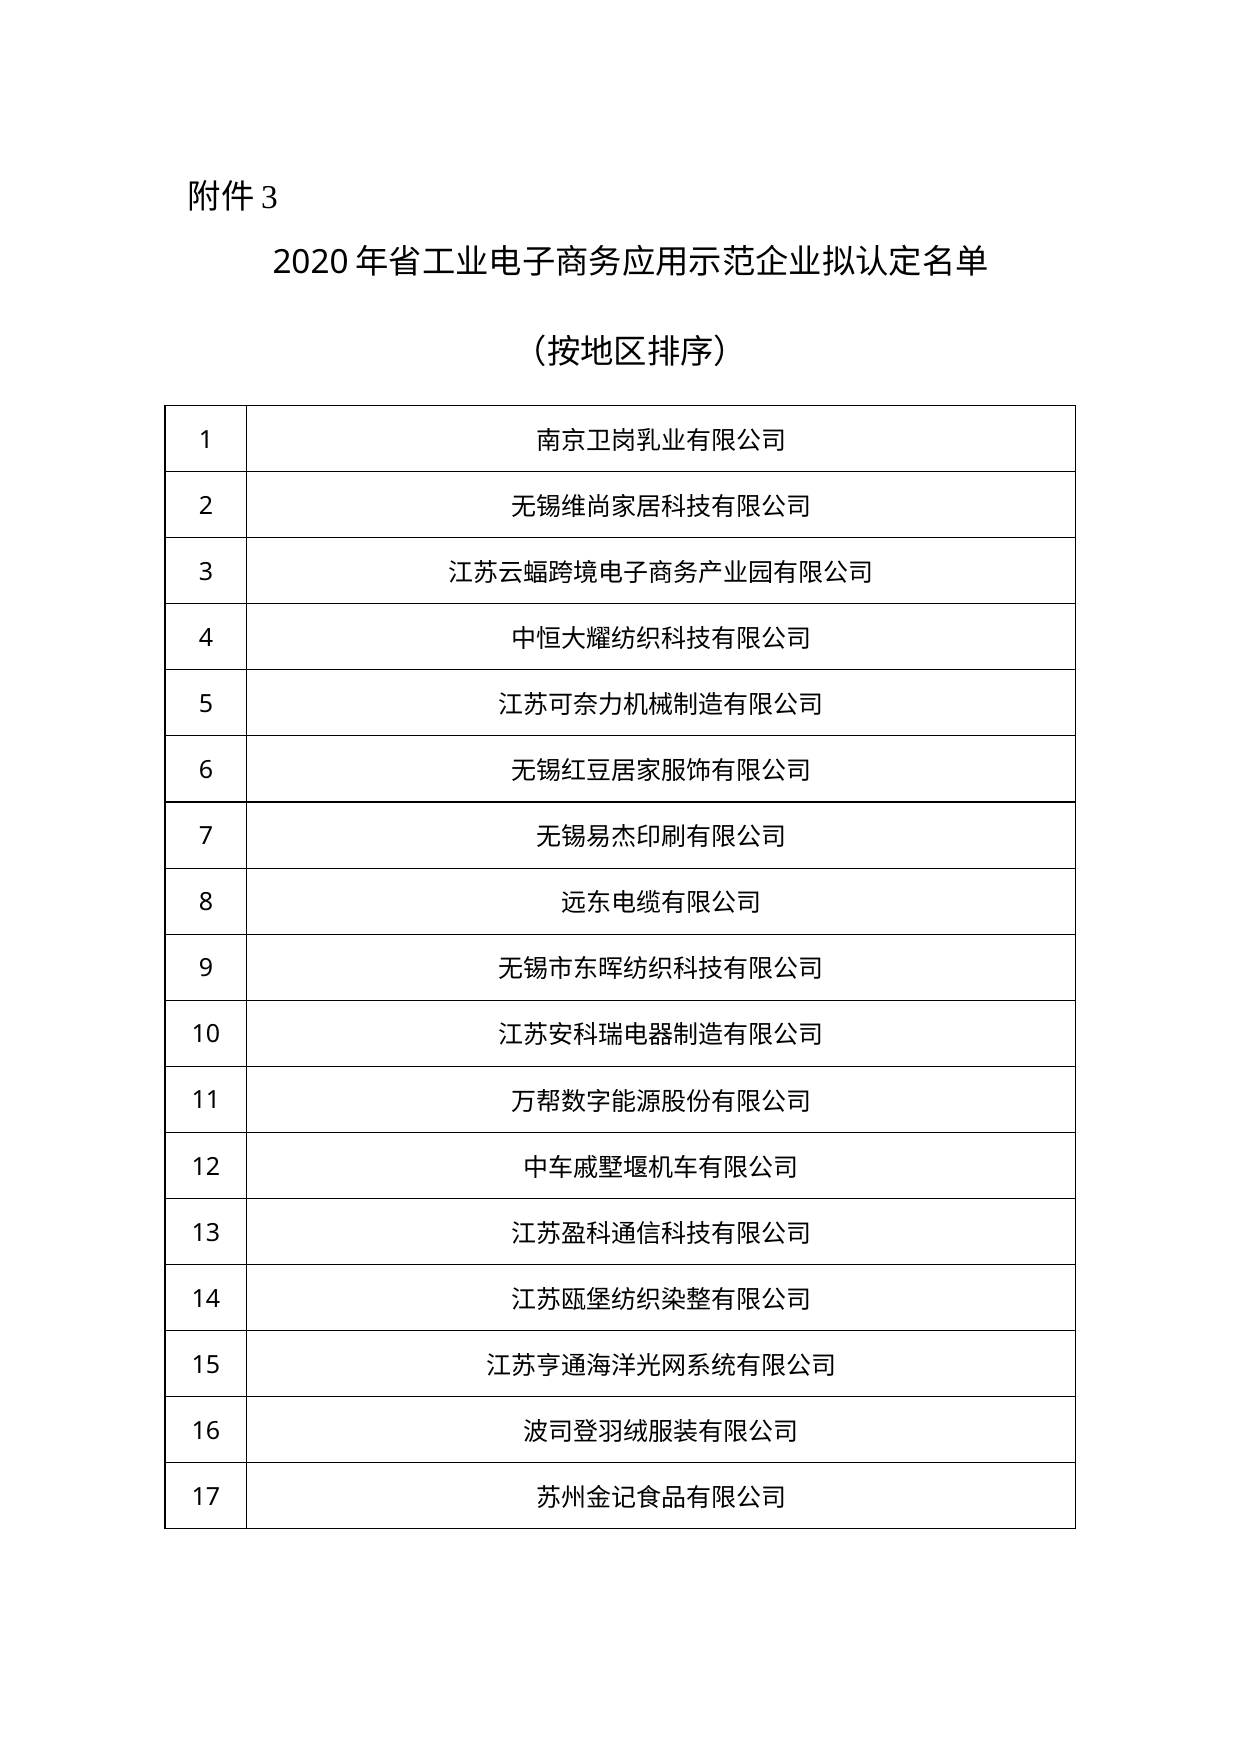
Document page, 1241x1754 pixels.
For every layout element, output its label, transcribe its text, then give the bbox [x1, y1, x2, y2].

table_header 南京卫岗乳业有限公司 [247, 406, 1075, 471]
table_cell 6 [166, 736, 246, 801]
table_cell 江苏亨通海洋光网系统有限公司 [247, 1331, 1075, 1396]
table_cell 中车戚墅堰机车有限公司 [247, 1133, 1075, 1198]
table_cell 无锡红豆居家服饰有限公司 [247, 736, 1075, 801]
text 附件3 [187, 162, 1053, 227]
table_cell 8 [166, 869, 246, 933]
table_cell 江苏瓯堡纺织染整有限公司 [247, 1265, 1075, 1330]
table_cell 4 [166, 604, 246, 669]
text （按地区排序） [187, 316, 1053, 381]
table_cell 无锡维尚家居科技有限公司 [247, 472, 1075, 537]
table_header 1 [166, 406, 246, 471]
table_cell 中恒大耀纺织科技有限公司 [247, 604, 1075, 669]
text 2020年省工业电子商务应用示范企业拟认定名单 [187, 227, 1053, 292]
table_cell 无锡易杰印刷有限公司 [247, 803, 1075, 867]
table_cell 苏州金记食品有限公司 [247, 1463, 1075, 1528]
table_cell 5 [166, 670, 246, 735]
table_cell 万帮数字能源股份有限公司 [247, 1067, 1075, 1132]
table_cell 无锡市东晖纺织科技有限公司 [247, 935, 1075, 999]
table_cell 13 [166, 1199, 246, 1264]
table_cell 9 [166, 935, 246, 999]
table_cell 远东电缆有限公司 [247, 869, 1075, 933]
table_cell 17 [166, 1463, 246, 1528]
table_cell 10 [166, 1001, 246, 1066]
table_cell 江苏云蝠跨境电子商务产业园有限公司 [247, 538, 1075, 603]
table_cell 11 [166, 1067, 246, 1132]
table_cell 江苏安科瑞电器制造有限公司 [247, 1001, 1075, 1066]
table_cell 14 [166, 1265, 246, 1330]
table_cell 3 [166, 538, 246, 603]
table_cell 江苏盈科通信科技有限公司 [247, 1199, 1075, 1264]
table_cell 15 [166, 1331, 246, 1396]
table_cell 12 [166, 1133, 246, 1198]
table_cell 2 [166, 472, 246, 537]
table_cell 波司登羽绒服装有限公司 [247, 1397, 1075, 1462]
table_cell 江苏可奈力机械制造有限公司 [247, 670, 1075, 735]
table_cell 16 [166, 1397, 246, 1462]
table_cell 7 [166, 803, 246, 867]
